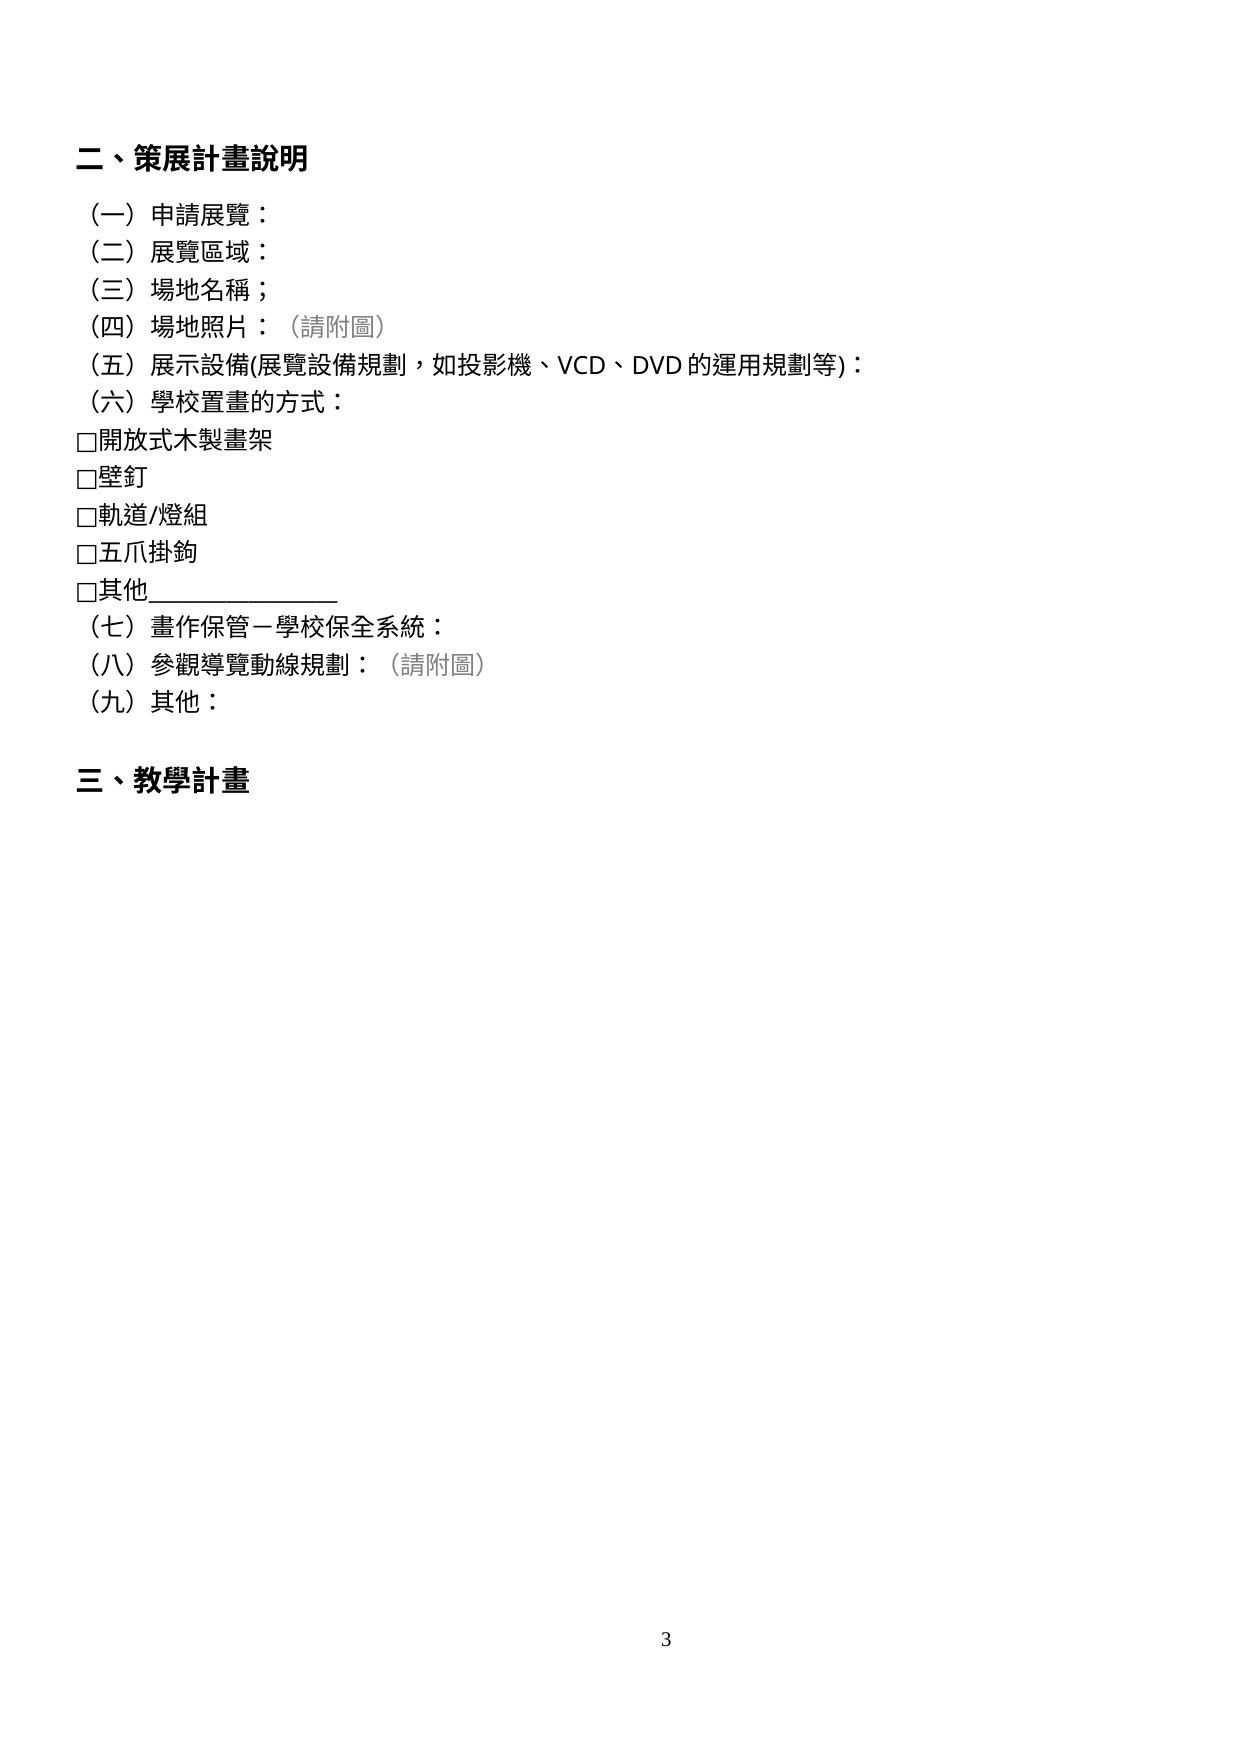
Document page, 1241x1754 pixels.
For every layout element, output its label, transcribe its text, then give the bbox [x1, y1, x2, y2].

text （七）畫作保管－學校保全系統： [75, 607, 1165, 644]
text □開放式木製畫架 [75, 419, 1165, 457]
text （九）其他： [75, 682, 1165, 719]
text 三、教學計畫 [75, 757, 1165, 799]
text （四）場地照片：（請附圖） [75, 307, 1165, 344]
text □五爪掛鉤 [75, 532, 1165, 569]
text □軌道/燈組 [75, 494, 1165, 532]
text （五）展示設備(展覽設備規劃，如投影機、VCD、DVD的運用規劃等)： [75, 344, 1165, 382]
text （二）展覽區域： [75, 232, 1165, 269]
text （三）場地名稱； [75, 269, 1165, 307]
text （八）參觀導覽動線規劃：（請附圖） [75, 644, 1165, 682]
text （一）申請展覽： [75, 194, 1165, 232]
text □壁釘 [75, 457, 1165, 494]
text （六）學校置畫的方式： [75, 382, 1165, 419]
text □其他_________________ [75, 569, 1165, 607]
text 二、策展計畫說明 [75, 119, 1165, 194]
